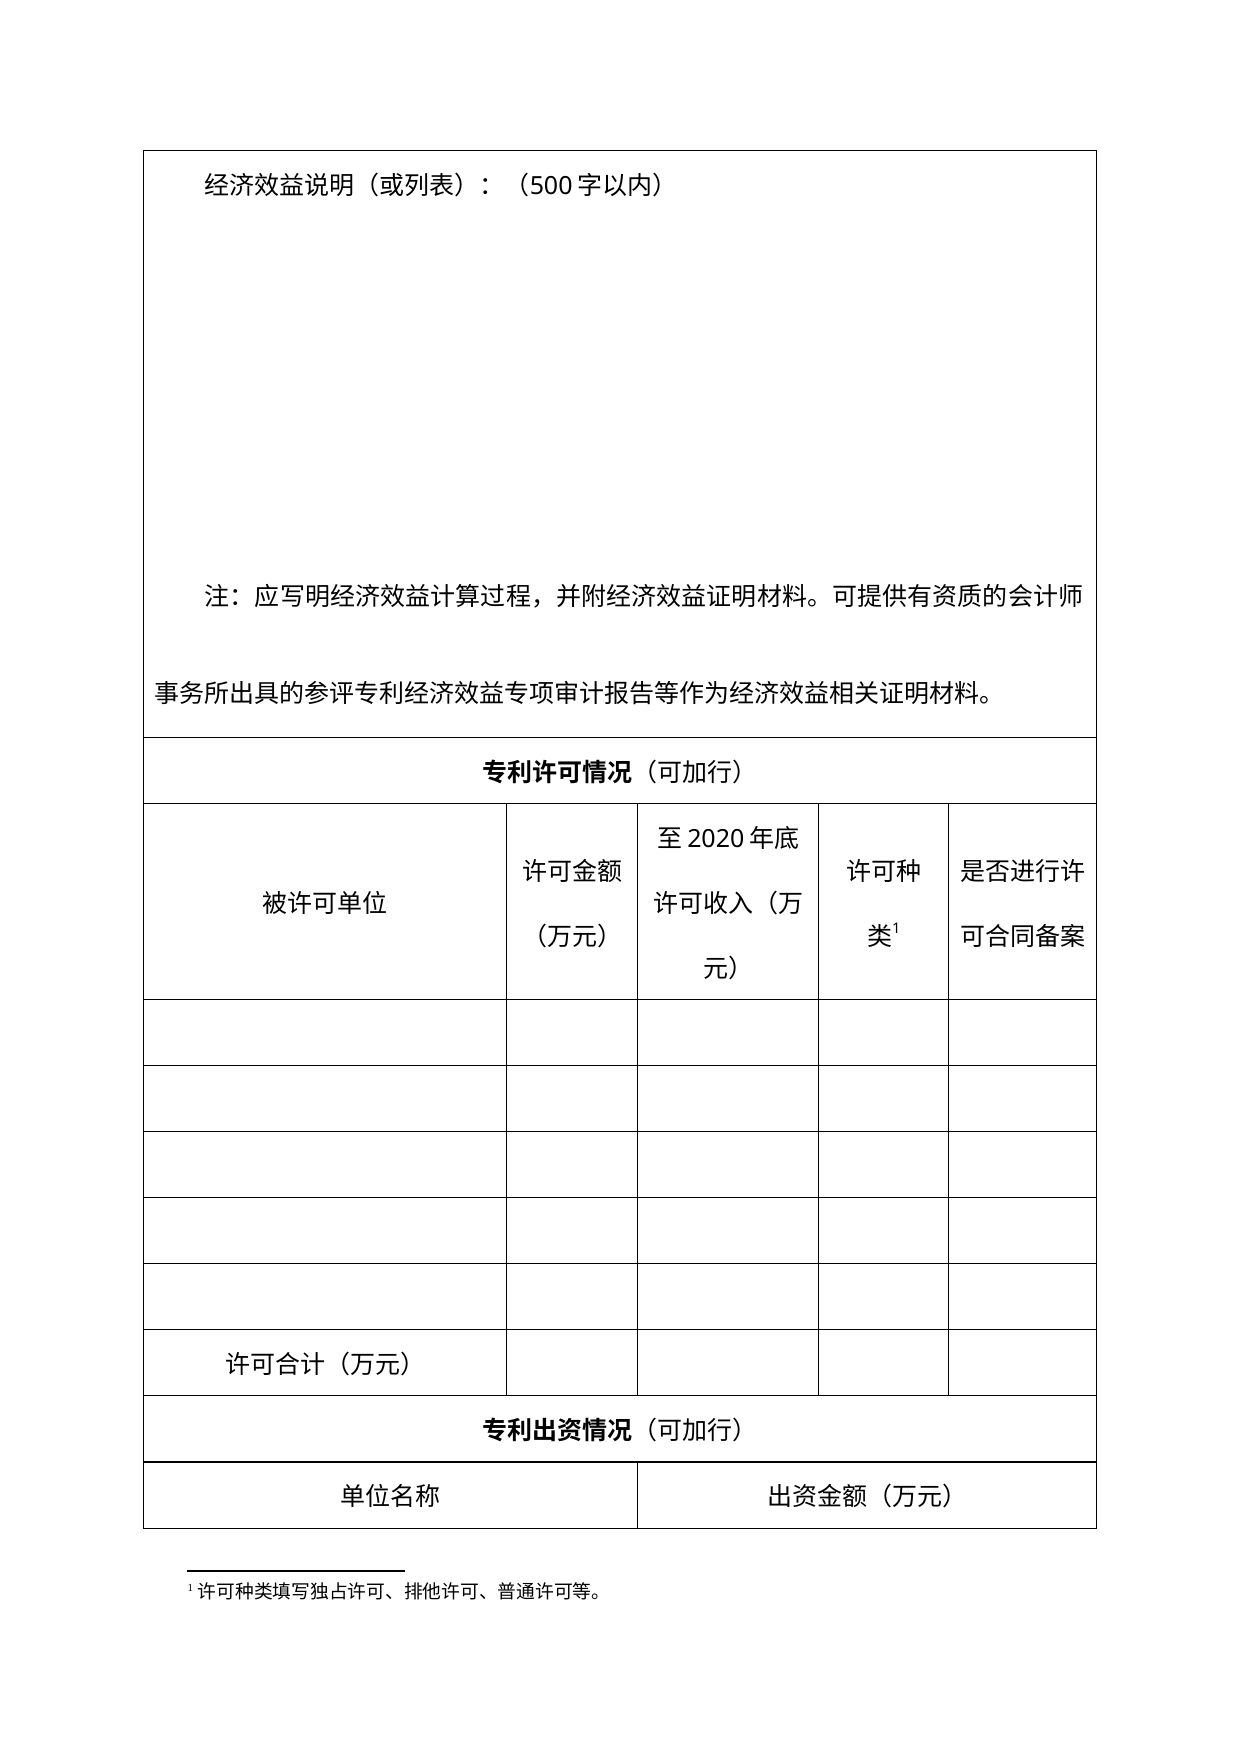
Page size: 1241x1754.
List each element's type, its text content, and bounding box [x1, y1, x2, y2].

table_cell [819, 1000, 948, 1065]
table_cell [949, 1330, 1096, 1395]
table_cell 经济效益说明（或列表）：（500字以内） 注：应写明经济效益计算过程，并附经济效益证明材料。可提供有资质的会计师事务所出具的参评专利经济效益专项审计报告等作为经济效益相关证明材料。 [144, 151, 1096, 737]
table_cell 单位名称 [144, 1463, 637, 1527]
table_cell 许可金额 （万元） [507, 804, 637, 999]
table_cell 许可合计（万元） [144, 1330, 506, 1395]
table_cell 是否进行许可合同备案 [949, 804, 1096, 999]
table_cell 至2020年底许可收入（万元） [638, 804, 818, 999]
table_cell [638, 1000, 818, 1065]
table_cell [638, 1264, 818, 1329]
table_cell [819, 1330, 948, 1395]
table_cell [638, 1066, 818, 1131]
table_cell [507, 1198, 637, 1263]
table_cell 专利许可情况（可加行） [144, 738, 1096, 803]
table_cell [949, 1066, 1096, 1131]
table_cell [638, 1132, 818, 1197]
table_cell 出资金额（万元） [638, 1463, 1096, 1527]
table_cell [144, 1000, 506, 1065]
table_cell [638, 1330, 818, 1395]
table_cell [949, 1132, 1096, 1197]
table_cell [819, 1132, 948, 1197]
table_cell [507, 1330, 637, 1395]
table_cell 被许可单位 [144, 804, 506, 999]
table_cell [638, 1198, 818, 1263]
table_cell [144, 1132, 506, 1197]
table_cell [507, 1264, 637, 1329]
table_cell 专利出资情况（可加行） [144, 1396, 1096, 1461]
table_cell [949, 1198, 1096, 1263]
table_cell [819, 1198, 948, 1263]
table_cell [949, 1264, 1096, 1329]
table_cell [819, 1066, 948, 1131]
table_cell [144, 1066, 506, 1131]
table_cell [949, 1000, 1096, 1065]
table_cell [507, 1132, 637, 1197]
table_cell [819, 1264, 948, 1329]
table_cell 许可种类 [819, 804, 948, 999]
table_cell [507, 1066, 637, 1131]
table_cell [144, 1264, 506, 1329]
table_cell [144, 1198, 506, 1263]
table_cell [507, 1000, 637, 1065]
